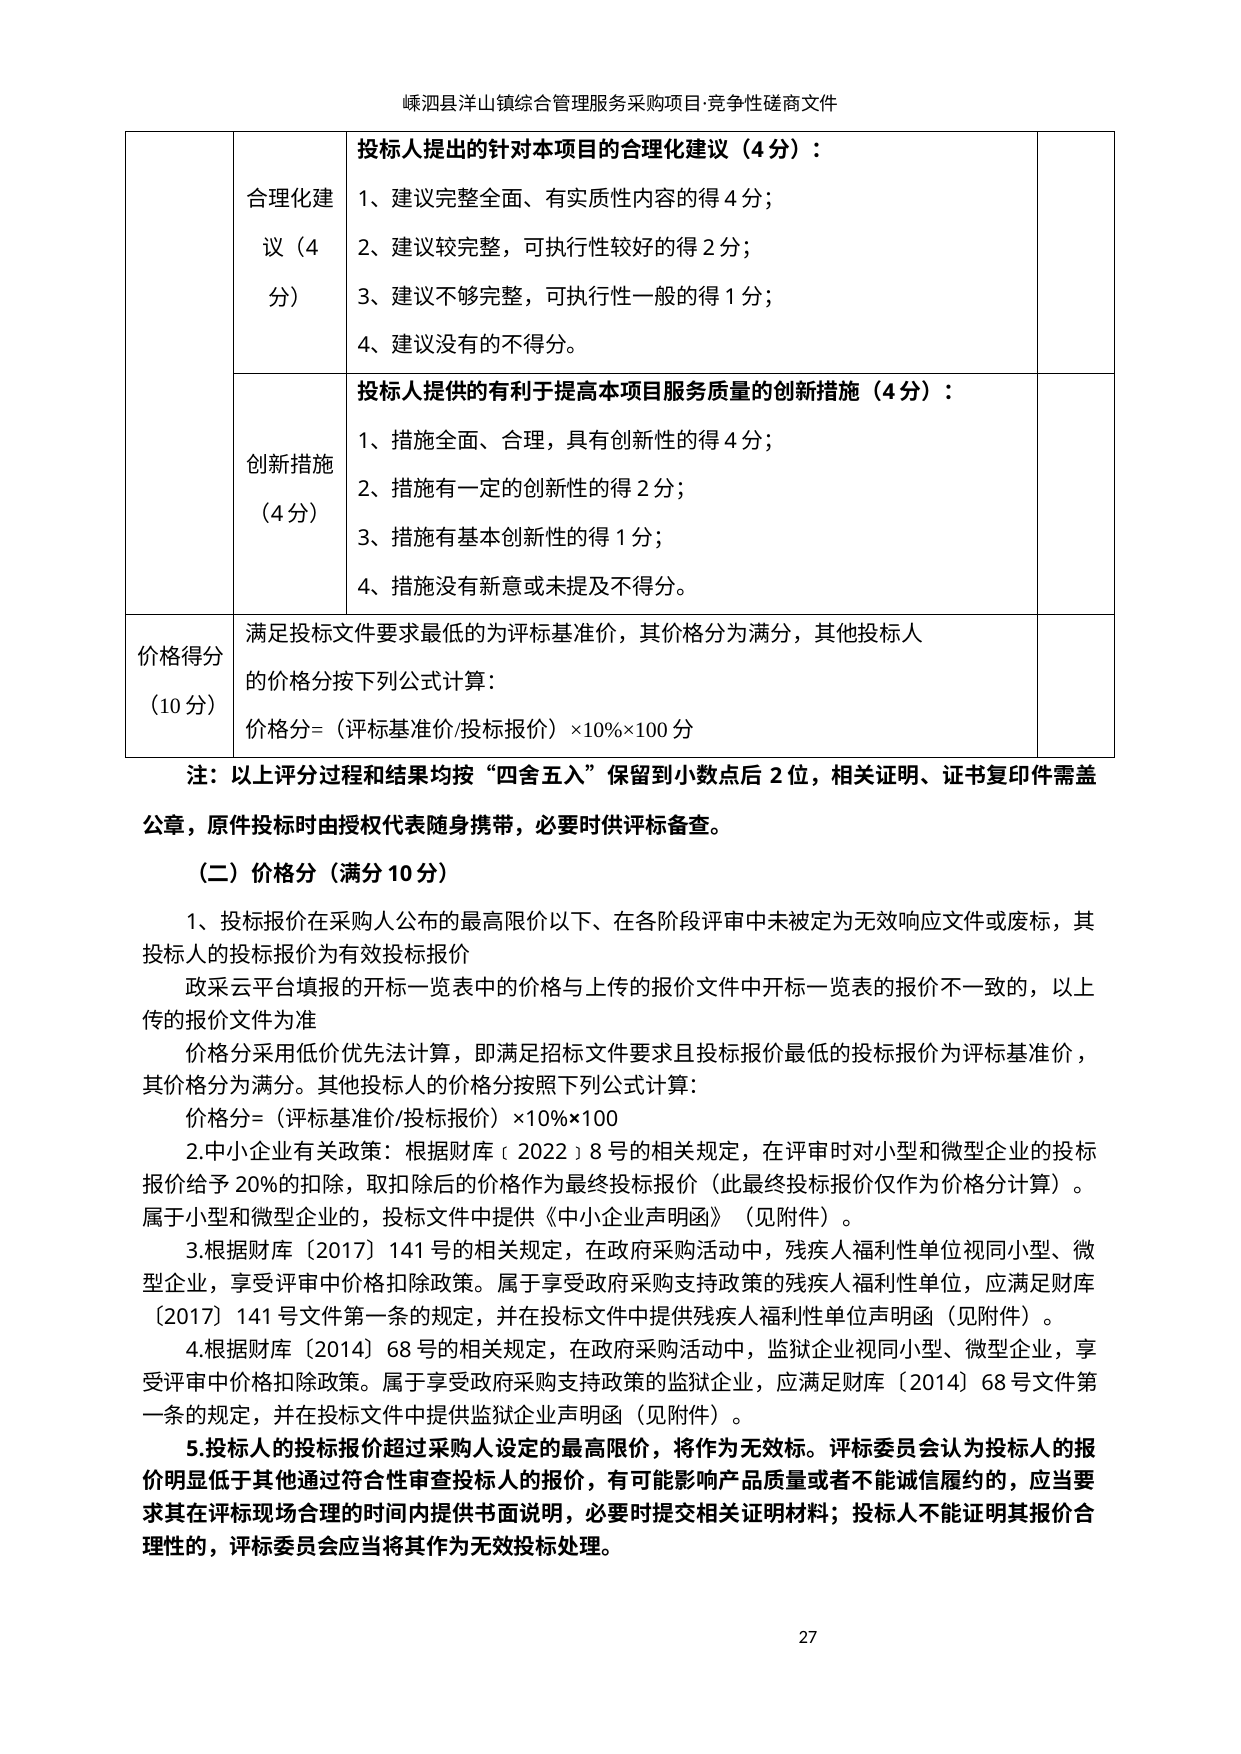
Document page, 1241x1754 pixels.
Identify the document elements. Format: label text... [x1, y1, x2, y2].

text 4.根据财库〔2014〕68号的相关规定，在政府采购活动中，监狱企业视同小型、微型企业，享受评审中价格扣除政策。属于享受政府采购支持政策的监狱企业，应满足财库〔2014〕68号文件第一条的规定，并在投标文件中提供监狱企业声明函（见附件）。 [142, 1331, 1098, 1430]
text 价格分采用低价优先法计算，即满足招标文件要求且投标报价最低的投标报价为评标基准价，其价格分为满分。其他投标人的价格分按照下列公式计算： [142, 1035, 1098, 1101]
table_cell 合理化建议（4分） [234, 132, 346, 372]
table_cell [1038, 374, 1114, 614]
table_cell 价格得分 （10分） [126, 615, 233, 757]
text （二）价格分（满分10分） [142, 856, 1098, 887]
table_cell [1038, 132, 1114, 372]
text 2.中小企业有关政策：根据财库﹝2022﹞8号的相关规定，在评审时对小型和微型企业的投标报价给予20%的扣除，取扣除后的价格作为最终投标报价（此最终投标报价仅作为价格分计算）。属于小型和微型企业的，投标文件中提供《中小企业声明函》（见附件）。 [142, 1134, 1098, 1232]
table_cell 满足投标文件要求最低的为评标基准价，其价格分为满分，其他投标人 的价格分按下列公式计算： 价格分=（评标基准价/投标报价）×10%×100分 [234, 615, 1037, 757]
table_cell 创新措施（4分） [234, 374, 346, 614]
text 价格分=（评标基准价/投标报价）×10%×100 [142, 1101, 1098, 1134]
text 注：以上评分过程和结果均按“四舍五入”保留到小数点后2位，相关证明、证书复印件需盖公章，原件投标时由授权代表随身携带，必要时供评标备查。 [142, 758, 1098, 840]
text 5.投标人的投标报价超过采购人设定的最高限价，将作为无效标。评标委员会认为投标人的报价明显低于其他通过符合性审查投标人的报价，有可能影响产品质量或者不能诚信履约的，应当要求其在评标现场合理的时间内提供书面说明，必要时提交相关证明材料；投标人不能证明其报价合理性的，评标委员会应当将其作为无效投标处理。 [142, 1430, 1098, 1562]
text 政采云平台填报的开标一览表中的价格与上传的报价文件中开标一览表的报价不一致的，以上传的报价文件为准 [142, 969, 1098, 1035]
text 3.根据财库〔2017〕141号的相关规定，在政府采购活动中，残疾人福利性单位视同小型、微型企业，享受评审中价格扣除政策。属于享受政府采购支持政策的残疾人福利性单位，应满足财库〔2017〕141号文件第一条的规定，并在投标文件中提供残疾人福利性单位声明函（见附件）。 [142, 1232, 1098, 1331]
table_cell 投标人提供的有利于提高本项目服务质量的创新措施（4分）： 1、措施全面、合理，具有创新性的得4分； 2、措施有一定的创新性的得2分； 3、措施有基本创新性的得1分； 4、措施没有新意或未提及不得分。 [347, 374, 1037, 614]
table_cell [1038, 615, 1114, 757]
table_cell 投标人提出的针对本项目的合理化建议（4分）： 1、建议完整全面、有实质性内容的得4分； 2、建议较完整，可执行性较好的得2分； 3、建议不够完整，可执行性一般的得1分； 4、建议没有的不得分。 [347, 132, 1037, 372]
text 1、投标报价在采购人公布的最高限价以下、在各阶段评审中未被定为无效响应文件或废标，其投标人的投标报价为有效投标报价 [142, 903, 1098, 969]
